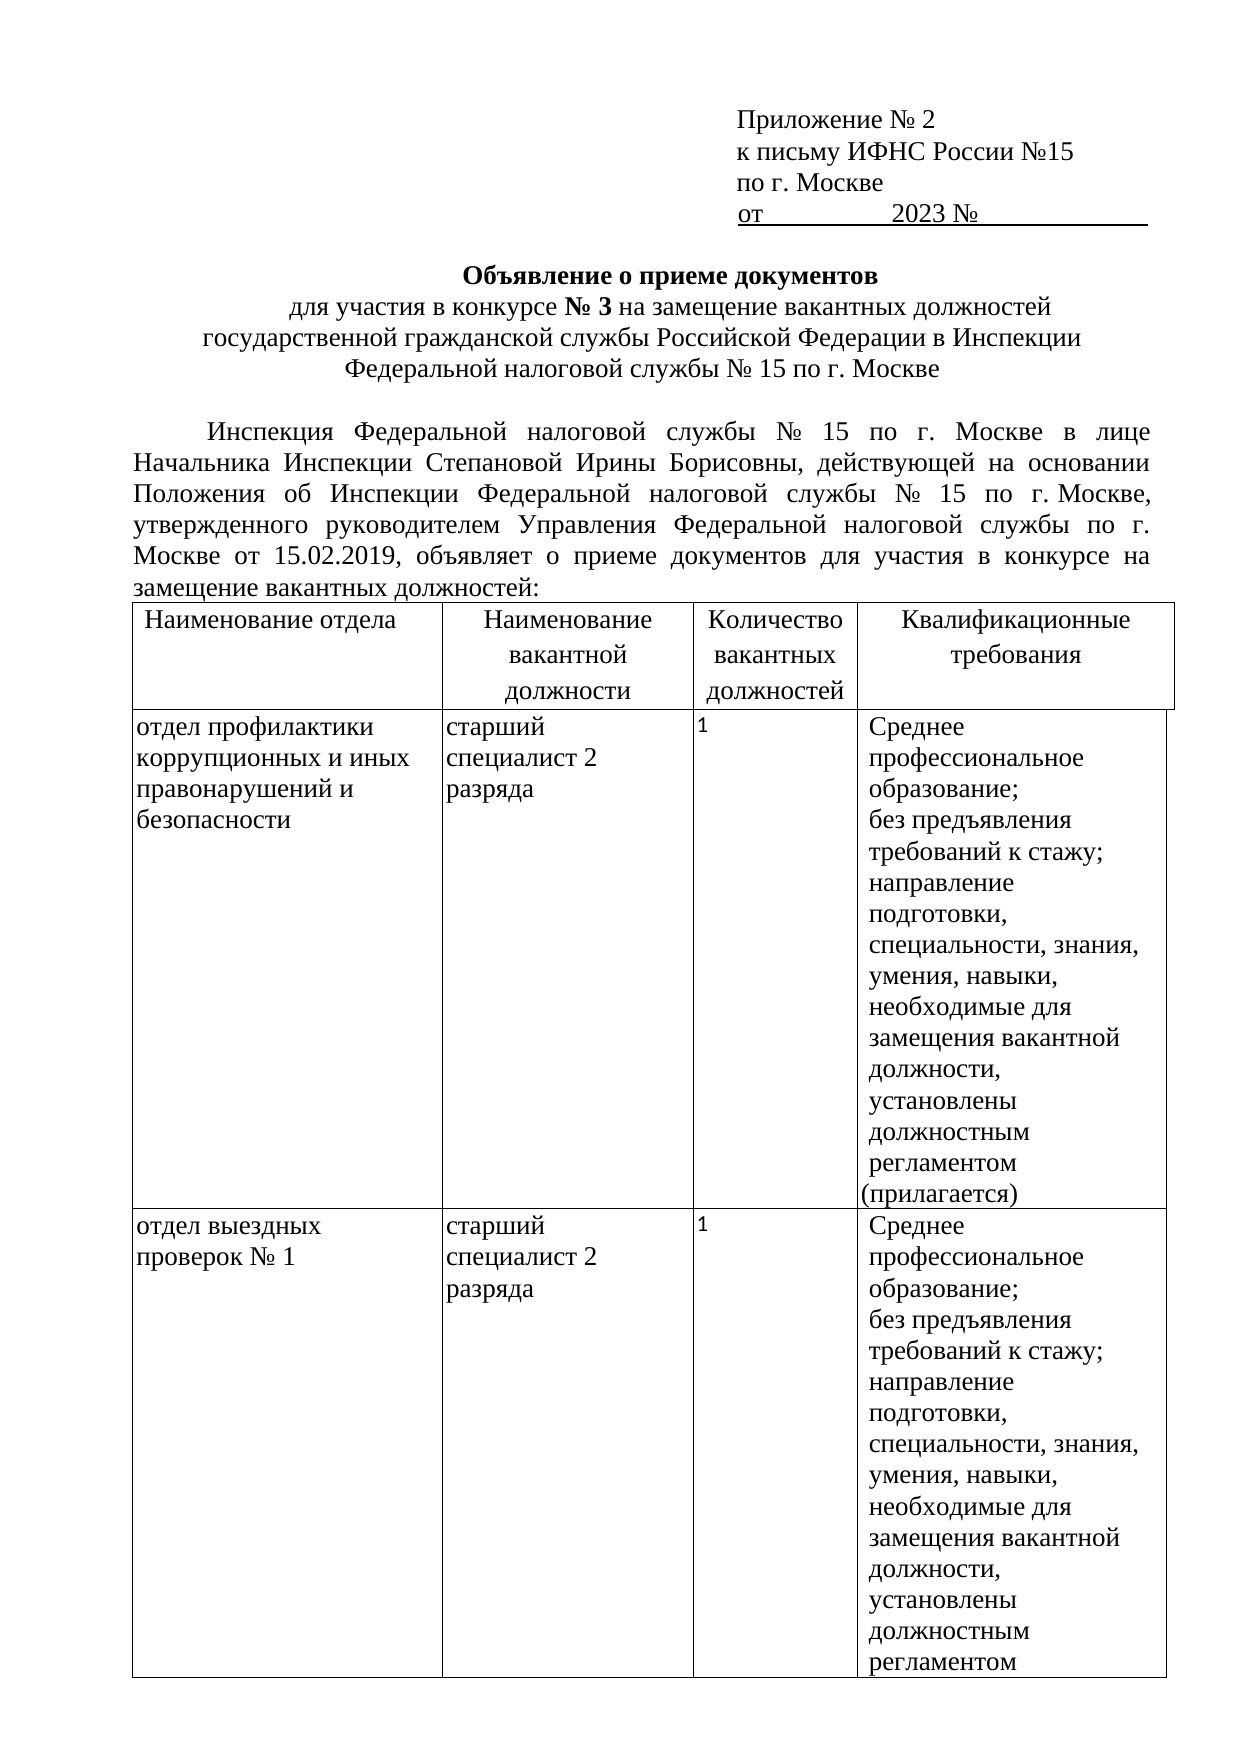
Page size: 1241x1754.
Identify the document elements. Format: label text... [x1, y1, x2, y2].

table_header Наименование вакантной должности [443, 603, 693, 709]
text от 2023 № ___ [133, 197, 1152, 228]
text для участия в конкурсе № 3 на замещение вакантных должностей государственной гражданской службы Российской Федерации в Инспекции Федеральной налоговой службы № 15 по г. Москве [133, 290, 1152, 384]
text Инспекция Федеральной налоговой службы № 15 по г. Москве в лице Начальника Инспекции Степановой Ирины Борисовны, действующей на основании Положения об Инспекции Федеральной налоговой службы № 15 по г. Москве, утвержденного руководителем Управления Федеральной налоговой службы по г. Москве от 15.02.2019, объявляет о приеме документов для участия в конкурсе на замещение вакантных должностей: [133, 415, 1152, 602]
table_cell cтарший специалист 2 разряда [443, 710, 693, 1208]
text Объявление о приеме документов [133, 259, 1152, 290]
table_cell 1 [694, 710, 857, 1208]
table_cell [443, 1209, 693, 1677]
table_header Наименование отдела [133, 603, 442, 709]
table_cell отдел профилактики коррупционных и иных правонарушений и безопасности [133, 710, 442, 1208]
text Приложение № 2 [133, 103, 1152, 134]
table_header Количество вакантных должностей [694, 603, 857, 709]
table_header Квалификационные требования [858, 603, 1174, 709]
text по г. Москве [133, 166, 1152, 197]
table_cell 1 [694, 1209, 857, 1677]
text к письму ИФНС России №15 [133, 134, 1152, 166]
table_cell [133, 1209, 442, 1677]
